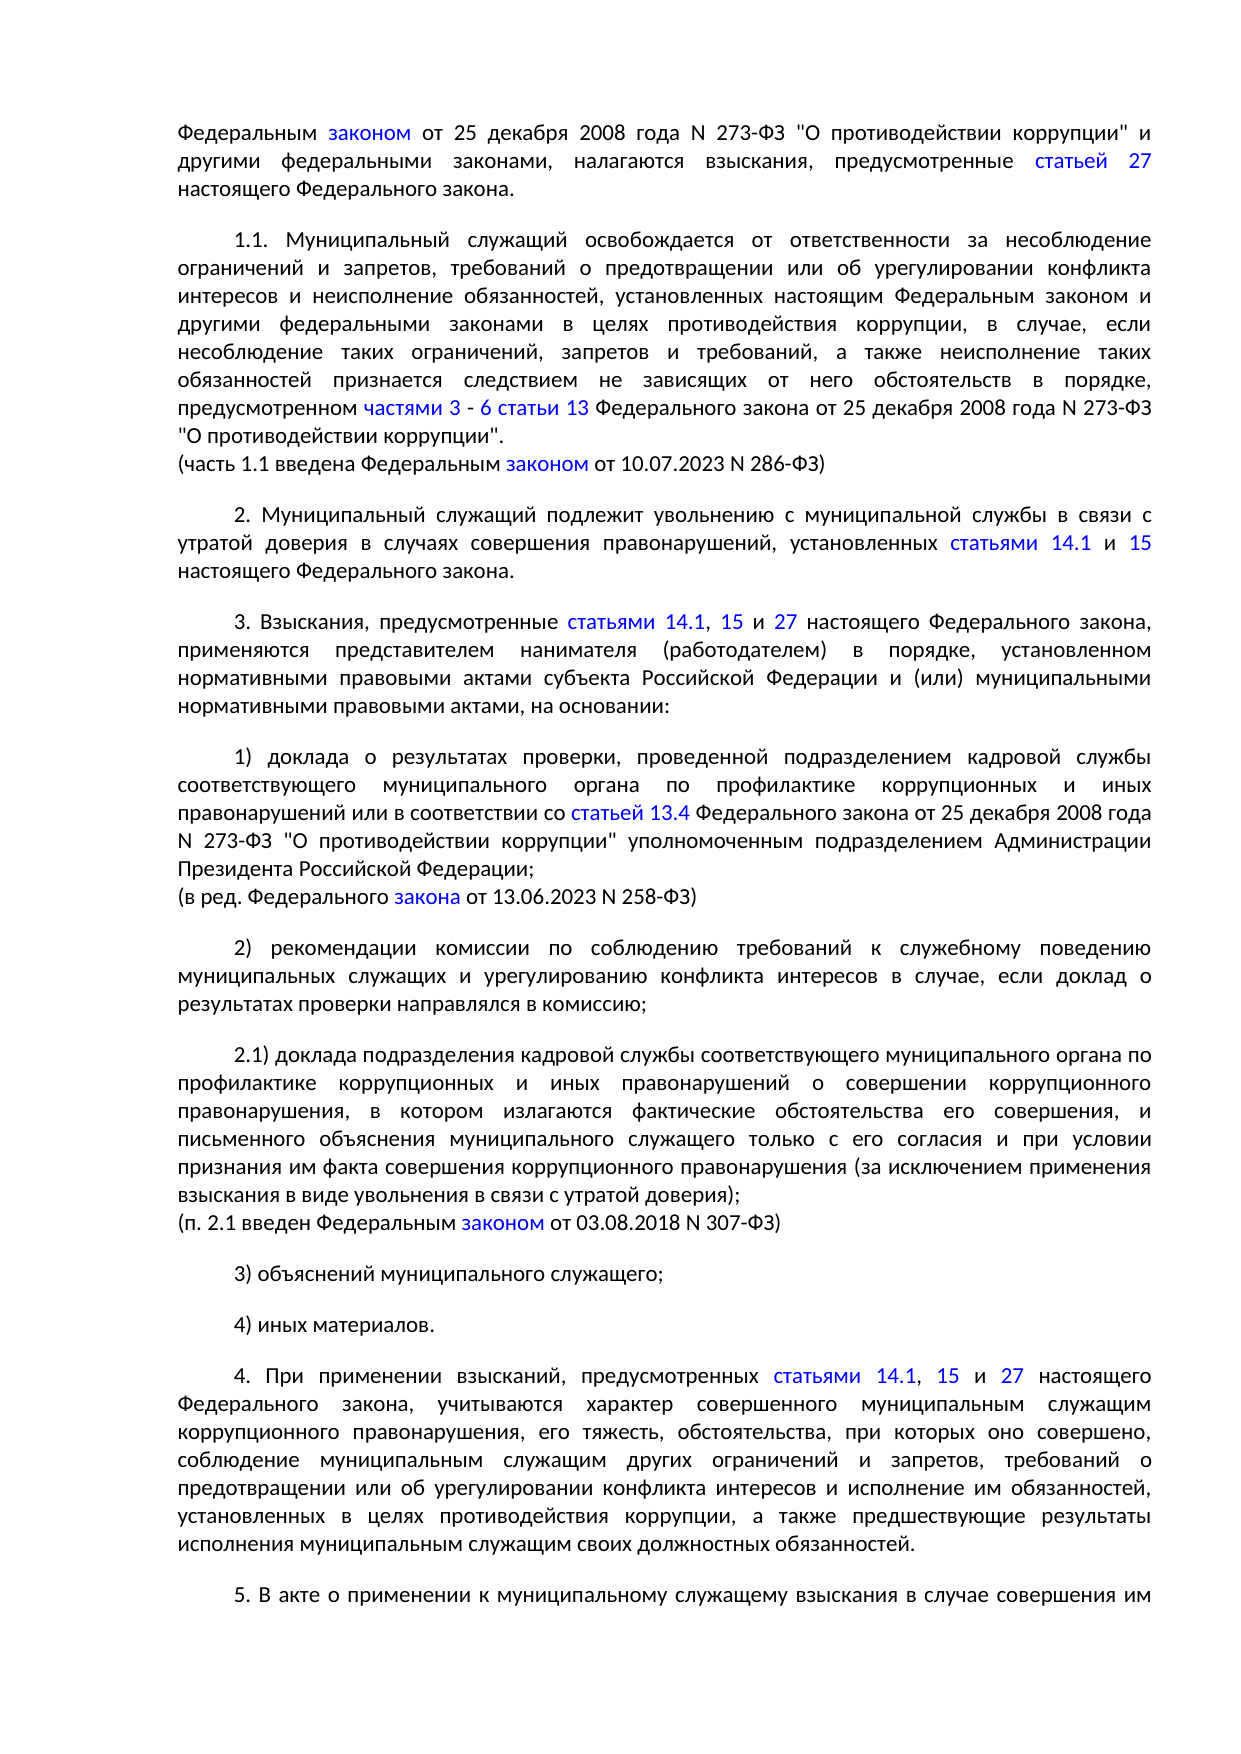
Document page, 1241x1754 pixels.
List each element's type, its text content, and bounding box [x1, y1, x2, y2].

text 4. При применении взысканий, предусмотренных статьями 14.1, 15 и 27 настоящего Федерального закона, учитываются характер совершенного муниципальным служащим коррупционного правонарушения, его тяжесть, обстоятельства, при которых оно совершено, соблюдение муниципальным служащим других ограничений и запретов, требований о предотвращении или об урегулировании конфликта интересов и исполнение им обязанностей, установленных в целях противодействия коррупции, а также предшествующие результаты исполнения муниципальным служащим своих должностных обязанностей. [177, 1361, 1152, 1557]
text 2. Муниципальный служащий подлежит увольнению с муниципальной службы в связи с утратой доверия в случаях совершения правонарушений, установленных статьями 14.1 и 15 настоящего Федерального закона. [177, 500, 1152, 584]
text (в ред. Федерального закона от 13.06.2023 N 258-ФЗ) [177, 882, 1152, 910]
text 1.1. Муниципальный служащий освобождается от ответственности за несоблюдение ограничений и запретов, требований о предотвращении или об урегулировании конфликта интересов и неисполнение обязанностей, установленных настоящим Федеральным законом и другими федеральными законами в целях противодействия коррупции, в случае, если несоблюдение таких ограничений, запретов и требований, а также неисполнение таких обязанностей признается следствием не зависящих от него обстоятельств в порядке, предусмотренном частями 3 - 6 статьи 13 Федерального закона от 25 декабря 2008 года N 273-ФЗ "О противодействии коррупции". [177, 225, 1152, 449]
text (п. 2.1 введен Федеральным законом от 03.08.2018 N 307-ФЗ) [177, 1208, 1152, 1236]
text 3. Взыскания, предусмотренные статьями 14.1, 15 и 27 настоящего Федерального закона, применяются представителем нанимателя (работодателем) в порядке, установленном нормативными правовыми актами субъекта Российской Федерации и (или) муниципальными нормативными правовыми актами, на основании: [177, 607, 1152, 719]
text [177, 118, 1152, 202]
text (часть 1.1 введена Федеральным законом от 10.07.2023 N 286-ФЗ) [177, 449, 1152, 477]
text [177, 1580, 1152, 1608]
text 1) доклада о результатах проверки, проведенной подразделением кадровой службы соответствующего муниципального органа по профилактике коррупционных и иных правонарушений или в соответствии со статьей 13.4 Федерального закона от 25 декабря 2008 года N 273-ФЗ "О противодействии коррупции" уполномоченным подразделением Администрации Президента Российской Федерации; [177, 742, 1152, 882]
text 2) рекомендации комиссии по соблюдению требований к служебному поведению муниципальных служащих и урегулированию конфликта интересов в случае, если доклад о результатах проверки направлялся в комиссию; [177, 933, 1152, 1017]
text 3) объяснений муниципального служащего; [177, 1259, 1152, 1287]
text 4) иных материалов. [177, 1310, 1152, 1338]
text 2.1) доклада подразделения кадровой службы соответствующего муниципального органа по профилактике коррупционных и иных правонарушений о совершении коррупционного правонарушения, в котором излагаются фактические обстоятельства его совершения, и письменного объяснения муниципального служащего только с его согласия и при условии признания им факта совершения коррупционного правонарушения (за исключением применения взыскания в виде увольнения в связи с утратой доверия); [177, 1040, 1152, 1208]
